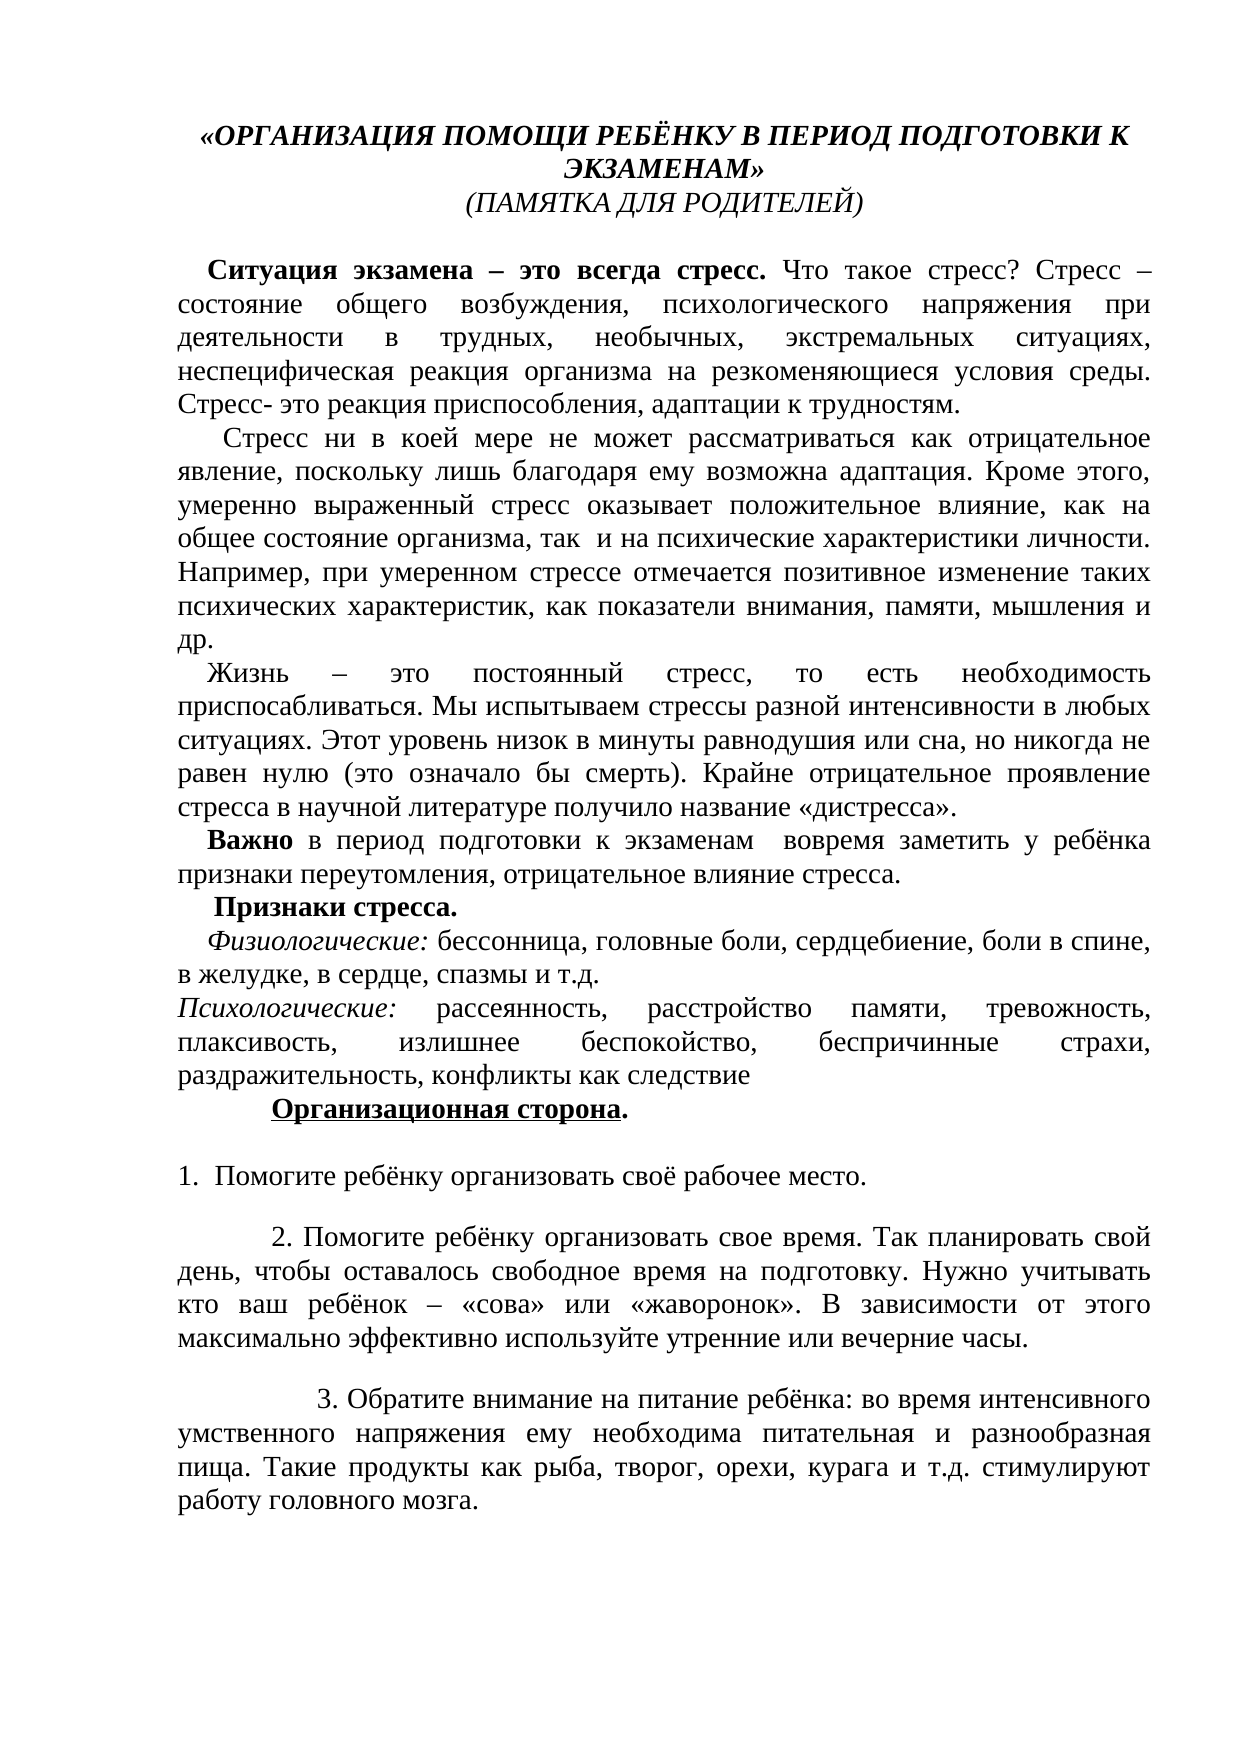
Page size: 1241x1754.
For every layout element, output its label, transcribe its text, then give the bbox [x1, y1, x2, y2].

text Организационная сторона. [177, 1091, 1152, 1124]
text Психологические: рассеянность, расстройство памяти, тревожность, плаксивость, излишнее беспокойство, беспричинные страхи, раздражительность, конфликты как следствие [177, 990, 1152, 1091]
text «ОРГАНИЗАЦИЯ ПОМОЩИ РЕБЁНКУ В ПЕРИОД ПОДГОТОВКИ К ЭКЗАМЕНАМ» [177, 118, 1152, 185]
text Жизнь – это постоянный стресс, то есть необходимость приспосабливаться. Мы испытываем стрессы разной интенсивности в любых ситуациях. Этот уровень низок в минуты равнодушия или сна, но никогда не равен нулю (это означало бы смерть). Крайне отрицательное проявление стресса в научной литературе получило название «дистресса». [177, 655, 1152, 822]
text Признаки стресса. [177, 889, 1152, 923]
text Стресс ни в коей мере не может рассматриваться как отрицательное явление, поскольку лишь благодаря ему возможна адаптация. Кроме этого, умеренно выраженный стресс оказывает положительное влияние, как на общее состояние организма, так и на психические характеристики личности. Например, при умеренном стрессе отмечается позитивное изменение таких психических характеристик, как показатели внимания, памяти, мышления и др. [177, 420, 1152, 655]
text 3. Обратите внимание на питание ребёнка: во время интенсивного умственного напряжения ему необходима питательная и разнообразная пища. Такие продукты как рыба, творог, орехи, курага и т.д. стимулируют работу головного мозга. [177, 1382, 1152, 1516]
text Важно в период подготовки к экзаменам вовремя заметить у ребёнка признаки переутомления, отрицательное влияние стресса. [177, 822, 1152, 889]
text Физиологические: бессонница, головные боли, сердцебиение, боли в спине, в желудке, в сердце, спазмы и т.д. [177, 923, 1152, 990]
list Помогите ребёнку организовать своё рабочее место. [177, 1158, 1152, 1191]
text 2. Помогите ребёнку организовать свое время. Так планировать свой день, чтобы оставалось свободное время на подготовку. Нужно учитывать кто ваш ребёнок – «сова» или «жаворонок». В зависимости от этого максимально эффективно используйте утренние или вечерние часы. [177, 1219, 1152, 1354]
text (ПАМЯТКА ДЛЯ РОДИТЕЛЕЙ) [177, 185, 1152, 219]
text Ситуация экзамена – это всегда стресс. Что такое стресс? Стресс – состояние общего возбуждения, психологического напряжения при деятельности в трудных, необычных, экстремальных ситуациях, неспецифическая реакция организма на резкоменяющиеся условия среды. Стресс- это реакция приспособления, адаптации к трудностям. [177, 252, 1152, 420]
